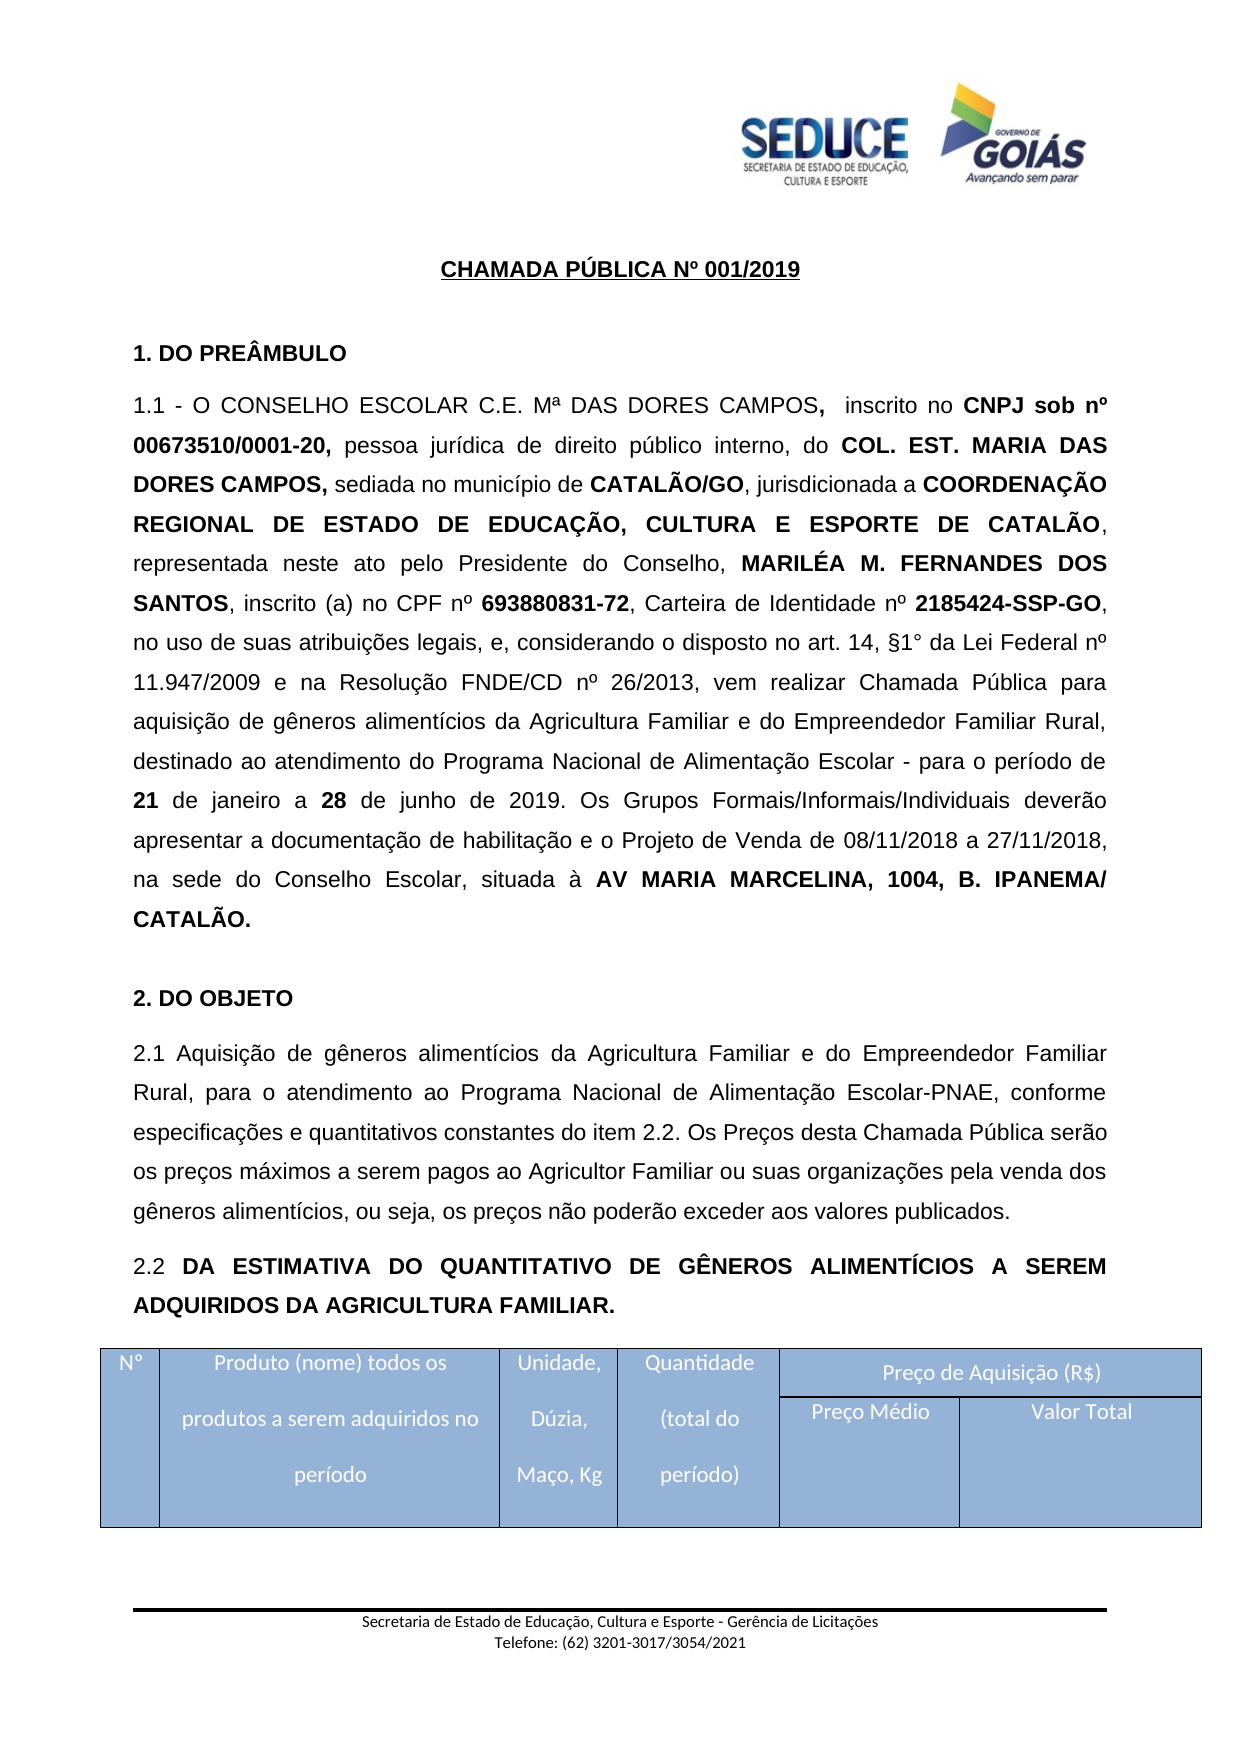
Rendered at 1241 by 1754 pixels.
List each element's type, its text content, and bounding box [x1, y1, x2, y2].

text 2. DO OBJETO [133, 985, 1107, 1011]
table_cell Preço Médio [780, 1398, 959, 1527]
table_header Unidade, Dúzia, Maço, Kg ou L [500, 1349, 617, 1527]
text 1. DO PREÂMBULO [133, 340, 1107, 366]
table_header Quantidade (total do período) [618, 1349, 779, 1527]
text CHAMADA PÚBLICA Nº 001/2019 [133, 256, 1107, 282]
table_header Produto (nome) todos os produtos a serem adquiridos no período [160, 1349, 499, 1527]
table_cell Valor Total [960, 1398, 1201, 1527]
text 1.1 - O CONSELHO ESCOLAR C.E. Mª DAS DORES CAMPOS, inscrito no CNPJ sob nº 00673510/0001-20, pessoa jurídica de direito público interno, do COL. EST. MARIA DAS DORES CAMPOS, sediada no município de CATALÃO/GO, jurisdicionada a COORDENAÇÃO REGIONAL DE ESTADO DE EDUCAÇÃO, CULTURA E ESPORTE DE CATALÃO, representada neste ato pelo Presidente do Conselho, MARILÉA M. FERNANDES DOS SANTOS, inscrito (a) no CPF nº 693880831-72, Carteira de Identidade nº 2185424-SSP-GO, no uso de suas atribuições legais, e, considerando o disposto no art. 14, §1° da Lei Federal nº 11.947/2009 e na Resolução FNDE/CD nº 26/2013, vem realizar Chamada Pública para aquisição de gêneros alimentícios da Agricultura Familiar e do Empreendedor Familiar Rural, destinado ao atendimento do Programa Nacional de Alimentação Escolar - para o período de 21 de janeiro a 28 de junho de 2019. Os Grupos Formais/Informais/Individuais deverão apresentar a documentação de habilitação e o Projeto de Venda de 08/11/2018 a 27/11/2018, na sede do Conselho Escolar, situada à AV MARIA MARCELINA, 1004, B. IPANEMA/ CATALÃO. [133, 392, 1107, 932]
text 2.2 DA ESTIMATIVA DO QUANTITATIVO DE GÊNEROS ALIMENTÍCIOS A SEREM ADQUIRIDOS DA AGRICULTURA FAMILIAR. [133, 1253, 1107, 1319]
text 2.1 Aquisição de gêneros alimentícios da Agricultura Familiar e do Empreendedor Familiar Rural, para o atendimento ao Programa Nacional de Alimentação Escolar-PNAE, conforme especificações e quantitativos constantes do item 2.2. Os Preços desta Chamada Pública serão os preços máximos a serem pagos ao Agricultor Familiar ou suas organizações pela venda dos gêneros alimentícios, ou seja, os preços não poderão exceder aos valores publicados. [133, 1040, 1107, 1224]
table_header Nº [101, 1349, 159, 1527]
picture [726, 73, 1108, 216]
table_header Preço de Aquisição (R$) [780, 1349, 1201, 1396]
